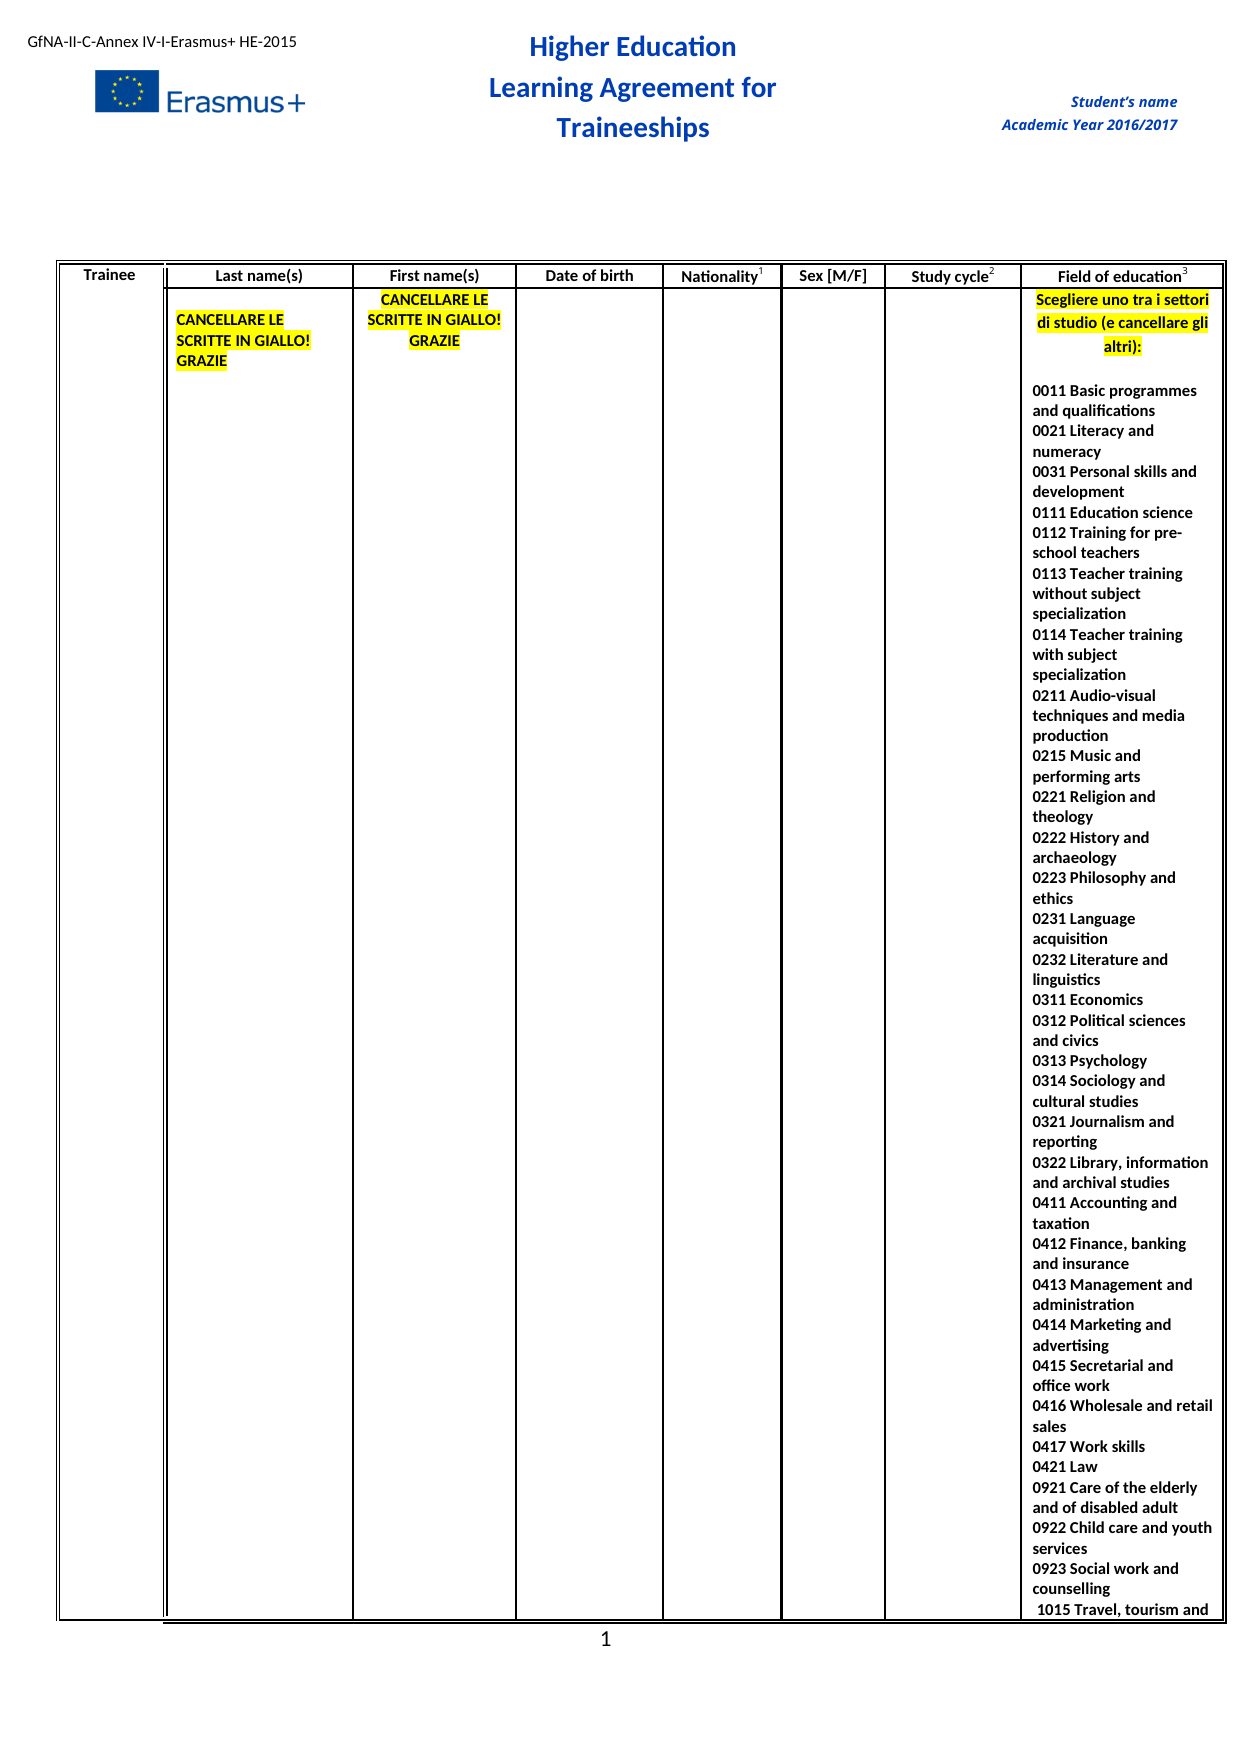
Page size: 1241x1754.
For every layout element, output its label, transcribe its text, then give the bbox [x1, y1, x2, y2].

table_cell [354, 289, 515, 1619]
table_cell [165, 289, 352, 1619]
table_header Field of education [1022, 265, 1222, 287]
picture [95, 70, 306, 113]
table_header Date of birth [517, 265, 662, 287]
table_header Trainee [58, 261, 165, 1619]
table_header Nationality [664, 265, 780, 287]
table_cell [783, 289, 884, 1619]
table_header Sex [M/F] [783, 265, 884, 287]
table_cell [886, 289, 1020, 1619]
table_cell [517, 289, 662, 1619]
table_header Last name(s) [165, 261, 353, 287]
table_header First name(s) [354, 265, 515, 287]
table_cell [664, 289, 780, 1619]
table_header Study cycle [886, 265, 1020, 287]
